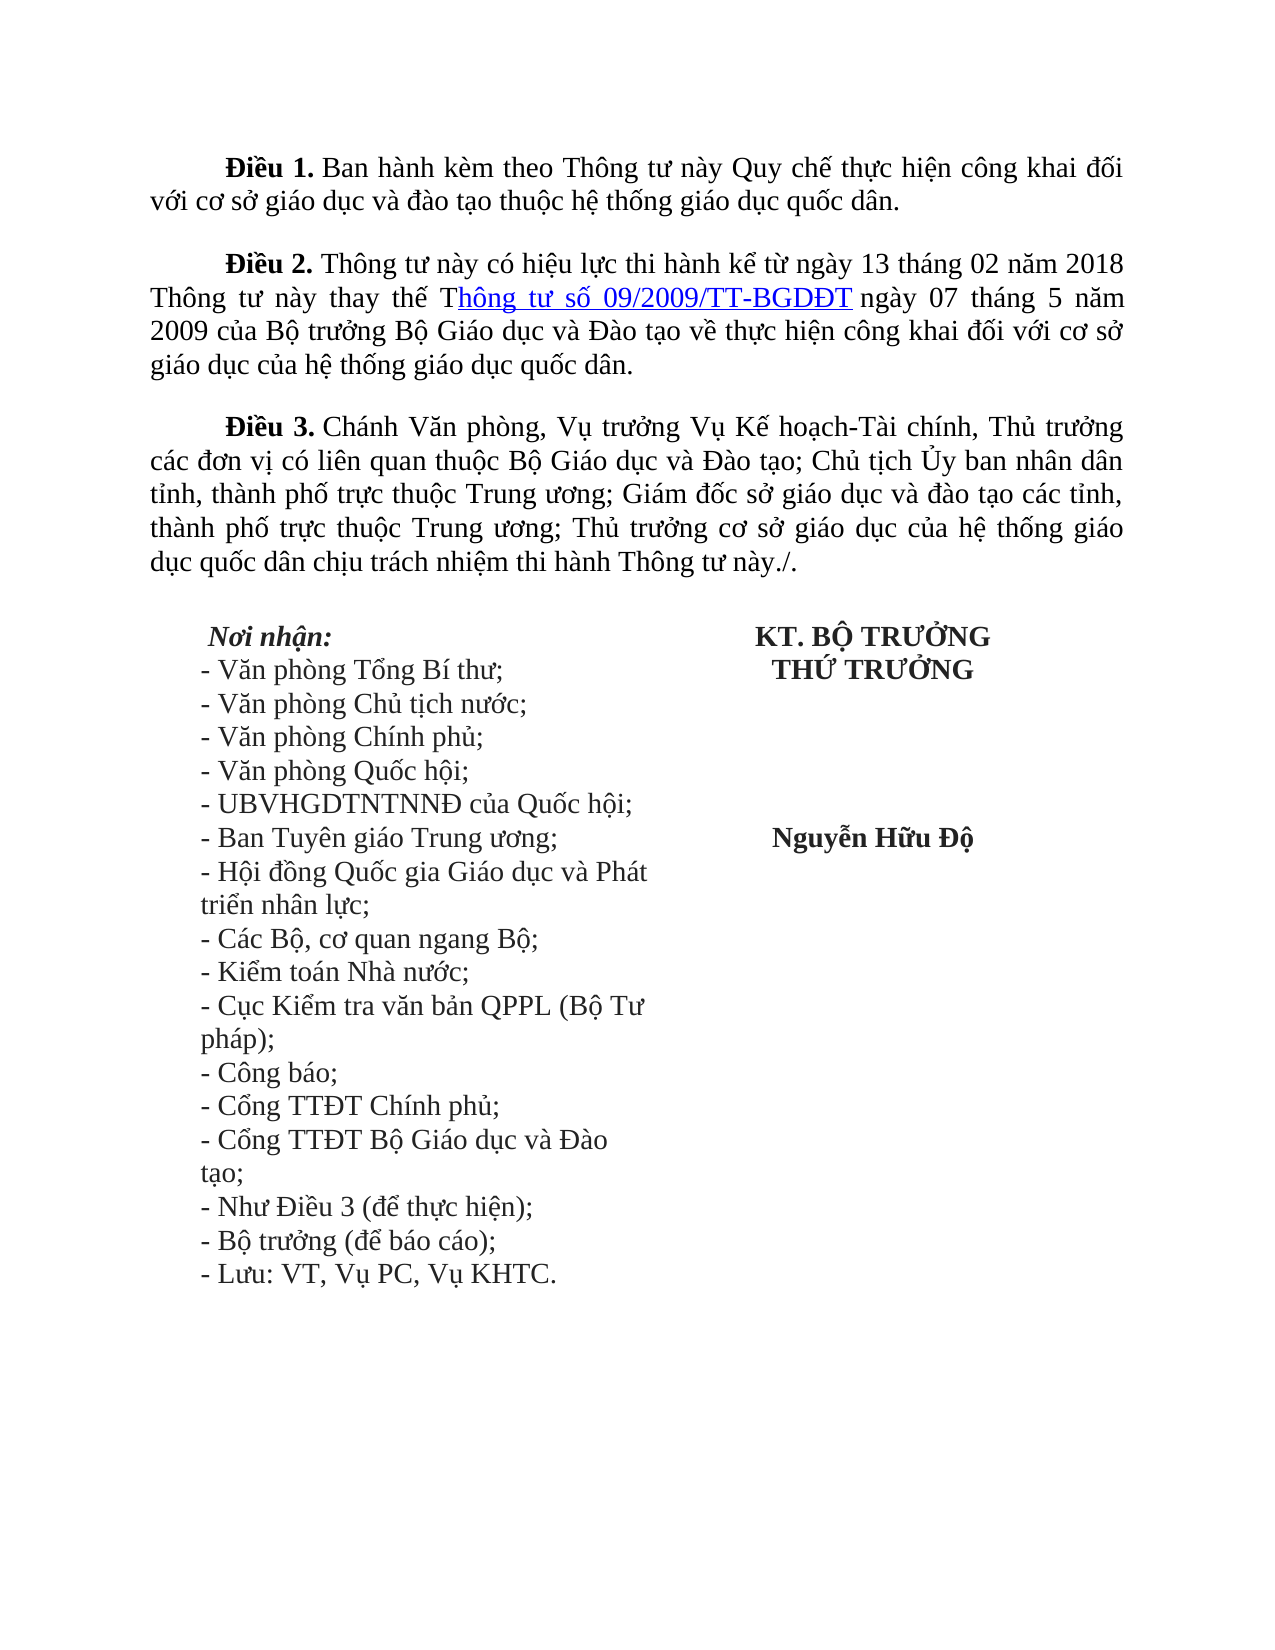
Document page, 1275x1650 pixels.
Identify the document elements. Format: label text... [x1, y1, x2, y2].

text Điều 3. Chánh Văn phòng, Vụ trưởng Vụ Kế hoạch-Tài chính, Thủ trưởng các đơn vị có liên quan thuộc Bộ Giáo dục và Đào tạo; Chủ tịch Ủy ban nhân dân tỉnh, thành phố trực thuộc Trung ương; Giám đốc sở giáo dục và đào tạo các tỉnh, thành phố trực thuộc Trung ương; Thủ trưởng cơ sở giáo dục của hệ thống giáo dục quốc dân chịu trách nhiệm thi hành Thông tư này./. [150, 409, 1125, 577]
table_header KT. BỘ TRƯỞNG THỨ TRƯỞNG Nguyễn Hữu Độ [660, 606, 1086, 1290]
text Điều 1. Ban hành kèm theo Thông tư này Quy chế thực hiện công khai đối với cơ sở giáo dục và đào tạo thuộc hệ thống giáo dục quốc dân. [150, 150, 1125, 217]
text Điều 2. Thông tư này có hiệu lực thi hành kể từ ngày 13 tháng 02 năm 2018 Thông tư này thay thế Thông tư số 09/2009/TT-BGDĐT ngày 07 tháng 5 năm 2009 của Bộ trưởng Bộ Giáo dục và Đào tạo về thực hiện công khai đối với cơ sở giáo dục của hệ thống giáo dục quốc dân. [150, 246, 1125, 380]
table_header Nơi nhận: - Văn phòng Tổng Bí thư; - Văn phòng Chủ tịch nước; - Văn phòng Chính phủ; - Văn phòng Quốc hội; - UBVHGDTNTNNĐ của Quốc hội; - Ban Tuyên giáo Trung ương; - Hội đồng Quốc gia Giáo dục và Phát triển nhân lực; - Các Bộ, cơ quan ngang Bộ; - Kiểm toán Nhà nước; - Cục Kiểm tra văn bản QPPL (Bộ Tư pháp); - Công báo; - Cổng TTĐT Chính phủ; - Cổng TTĐT Bộ Giáo dục và Đào tạo; - Như Điều 3 (để thực hiện); - Bộ trưởng (để báo cáo); - Lưu: VT, Vụ PC, Vụ KHTC. [189, 606, 660, 1290]
